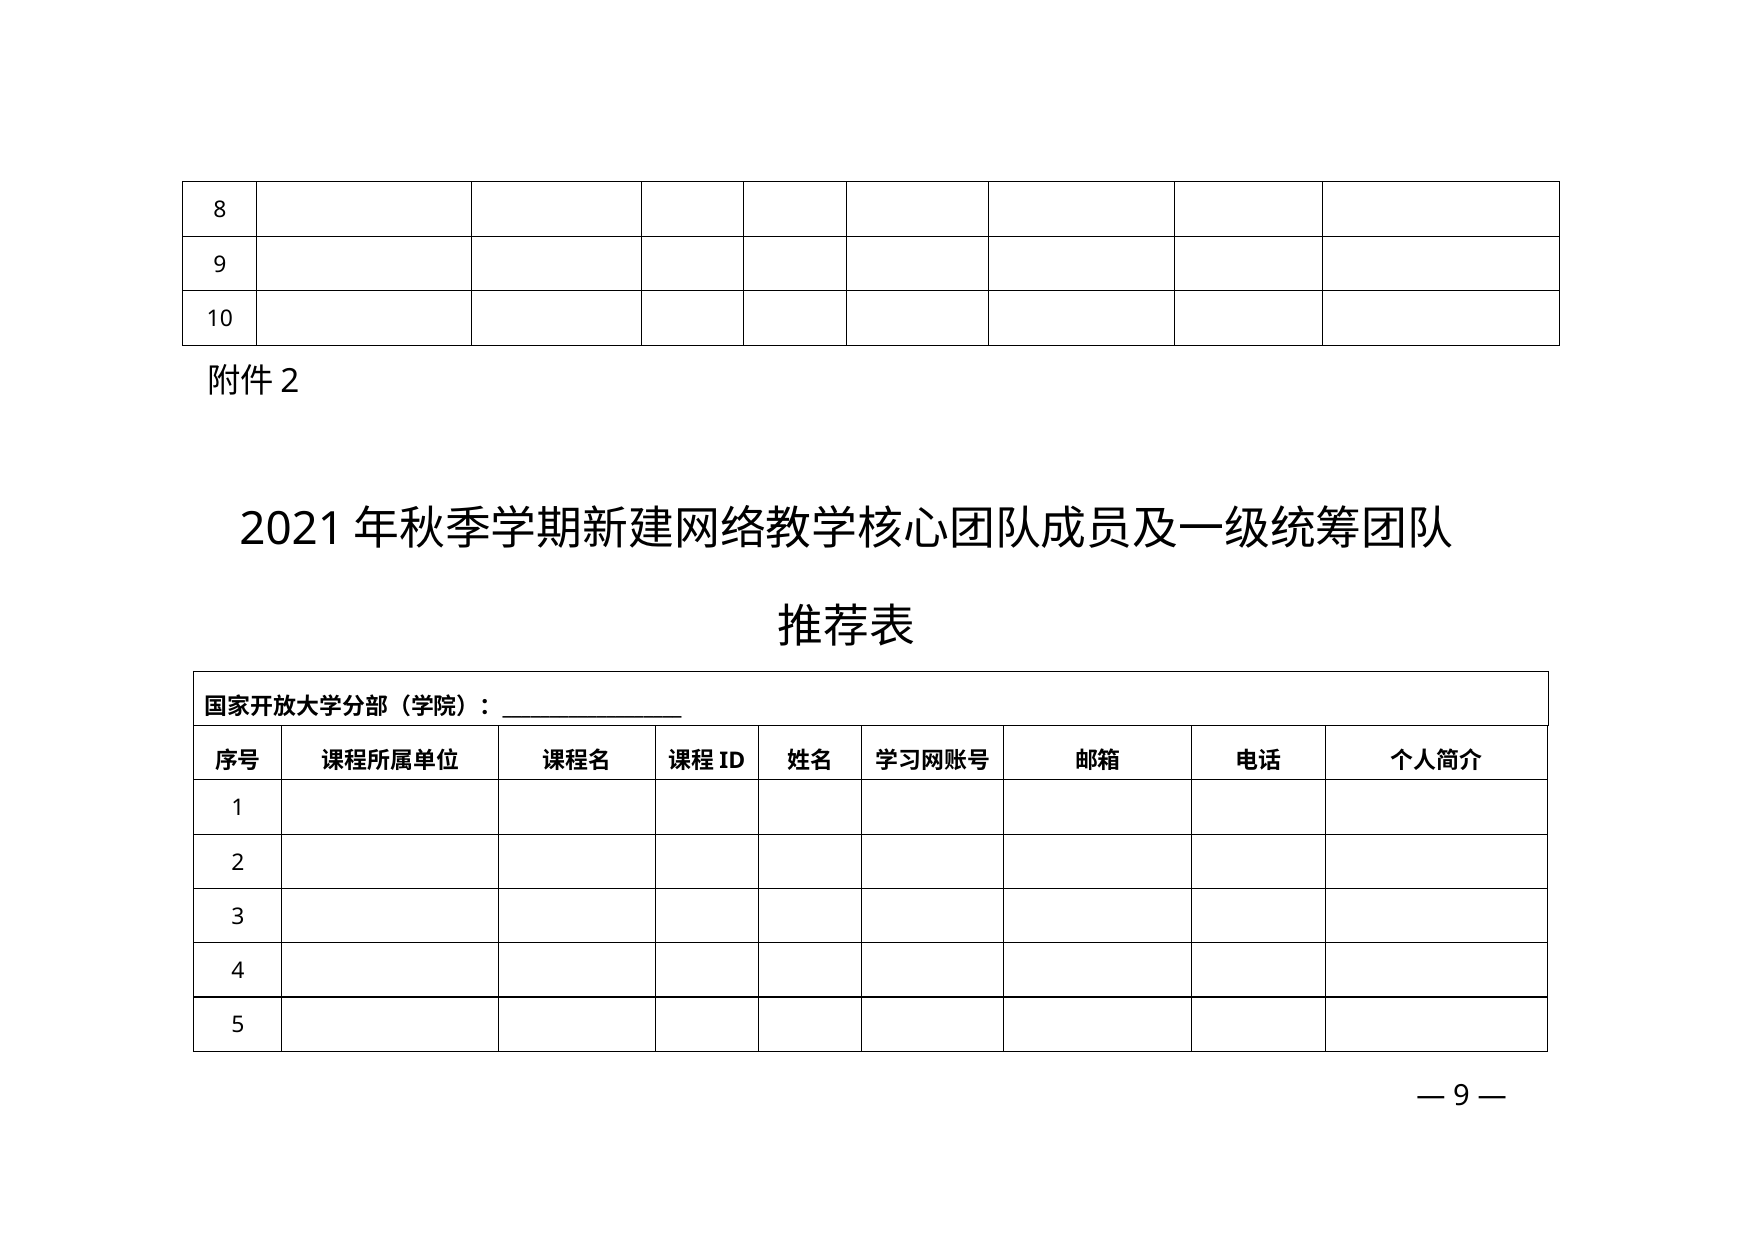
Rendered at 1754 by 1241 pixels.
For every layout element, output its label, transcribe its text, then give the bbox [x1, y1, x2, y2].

table_cell [1192, 780, 1325, 834]
table_cell 4 [194, 943, 281, 996]
table_cell [499, 835, 655, 888]
table_cell 课程所属单位 [282, 726, 498, 779]
table_cell [744, 291, 846, 345]
table_cell [472, 291, 641, 345]
table_cell [1192, 943, 1325, 996]
table_cell 序号 [194, 726, 281, 779]
table_cell [862, 889, 1003, 942]
table_cell 2 [194, 835, 281, 888]
table_cell [1326, 780, 1547, 834]
table_cell [499, 998, 655, 1051]
table_cell [282, 889, 498, 942]
table_cell 姓名 [759, 726, 861, 779]
table_cell 10 [183, 291, 256, 345]
table_cell [282, 943, 498, 996]
table_cell [1192, 889, 1325, 942]
table_cell [1323, 291, 1559, 345]
table_cell [1175, 237, 1322, 290]
table_cell [282, 835, 498, 888]
table_cell [257, 237, 471, 290]
table_cell [1326, 889, 1547, 942]
table_cell [1323, 182, 1559, 236]
table_cell [1326, 943, 1547, 996]
table_cell [642, 182, 743, 236]
table_cell 课程名 [499, 726, 655, 779]
table_cell [642, 237, 743, 290]
table_cell [1004, 998, 1191, 1051]
table_cell [847, 182, 988, 236]
table_cell [1004, 780, 1191, 834]
table_cell [1004, 835, 1191, 888]
table_cell [1175, 182, 1322, 236]
table_cell [1192, 998, 1325, 1051]
table_cell [744, 182, 846, 236]
table_cell [759, 943, 861, 996]
table_cell [499, 889, 655, 942]
table_cell 1 [194, 780, 281, 834]
table_cell [472, 237, 641, 290]
table_cell 课程ID [656, 726, 758, 779]
table_cell [1326, 998, 1547, 1051]
table_cell [1004, 889, 1191, 942]
table_cell [1192, 835, 1325, 888]
table_cell 电话 [1192, 726, 1325, 779]
table_cell [744, 237, 846, 290]
table_cell [472, 182, 641, 236]
table_cell [656, 889, 758, 942]
table_cell [1175, 291, 1322, 345]
text 2021年秋季学期新建网络教学核心团队成员及一级统筹团队 [207, 476, 1485, 573]
table_cell [847, 237, 988, 290]
table_header 国家开放大学分部（学院）：___________________ [194, 672, 1548, 725]
table_cell 9 [183, 237, 256, 290]
text 附件2 [207, 346, 1485, 411]
table_cell [282, 998, 498, 1051]
table_cell [989, 237, 1174, 290]
table_cell [989, 291, 1174, 345]
table_cell 个人简介 [1326, 726, 1547, 779]
table_cell 5 [194, 998, 281, 1051]
table_cell 8 [183, 182, 256, 236]
table_cell 3 [194, 889, 281, 942]
table_cell [656, 943, 758, 996]
table_cell [642, 291, 743, 345]
table_cell [656, 780, 758, 834]
table_cell [759, 998, 861, 1051]
table_cell 邮箱 [1004, 726, 1191, 779]
table_cell [656, 998, 758, 1051]
table_cell [656, 835, 758, 888]
table_cell [1004, 943, 1191, 996]
table_cell [847, 291, 988, 345]
table_cell [862, 943, 1003, 996]
table_cell [862, 780, 1003, 834]
table_cell [499, 780, 655, 834]
table_cell [257, 291, 471, 345]
table_cell [1323, 237, 1559, 290]
table_cell [759, 889, 861, 942]
table_cell [862, 835, 1003, 888]
text 推荐表 [207, 573, 1485, 671]
table_cell [862, 998, 1003, 1051]
table_cell [989, 182, 1174, 236]
table_cell [499, 943, 655, 996]
table_cell [257, 182, 471, 236]
table_cell [1326, 835, 1547, 888]
table_cell [759, 835, 861, 888]
table_cell [759, 780, 861, 834]
table_cell [282, 780, 498, 834]
table_cell 学习网账号 [862, 726, 1003, 779]
